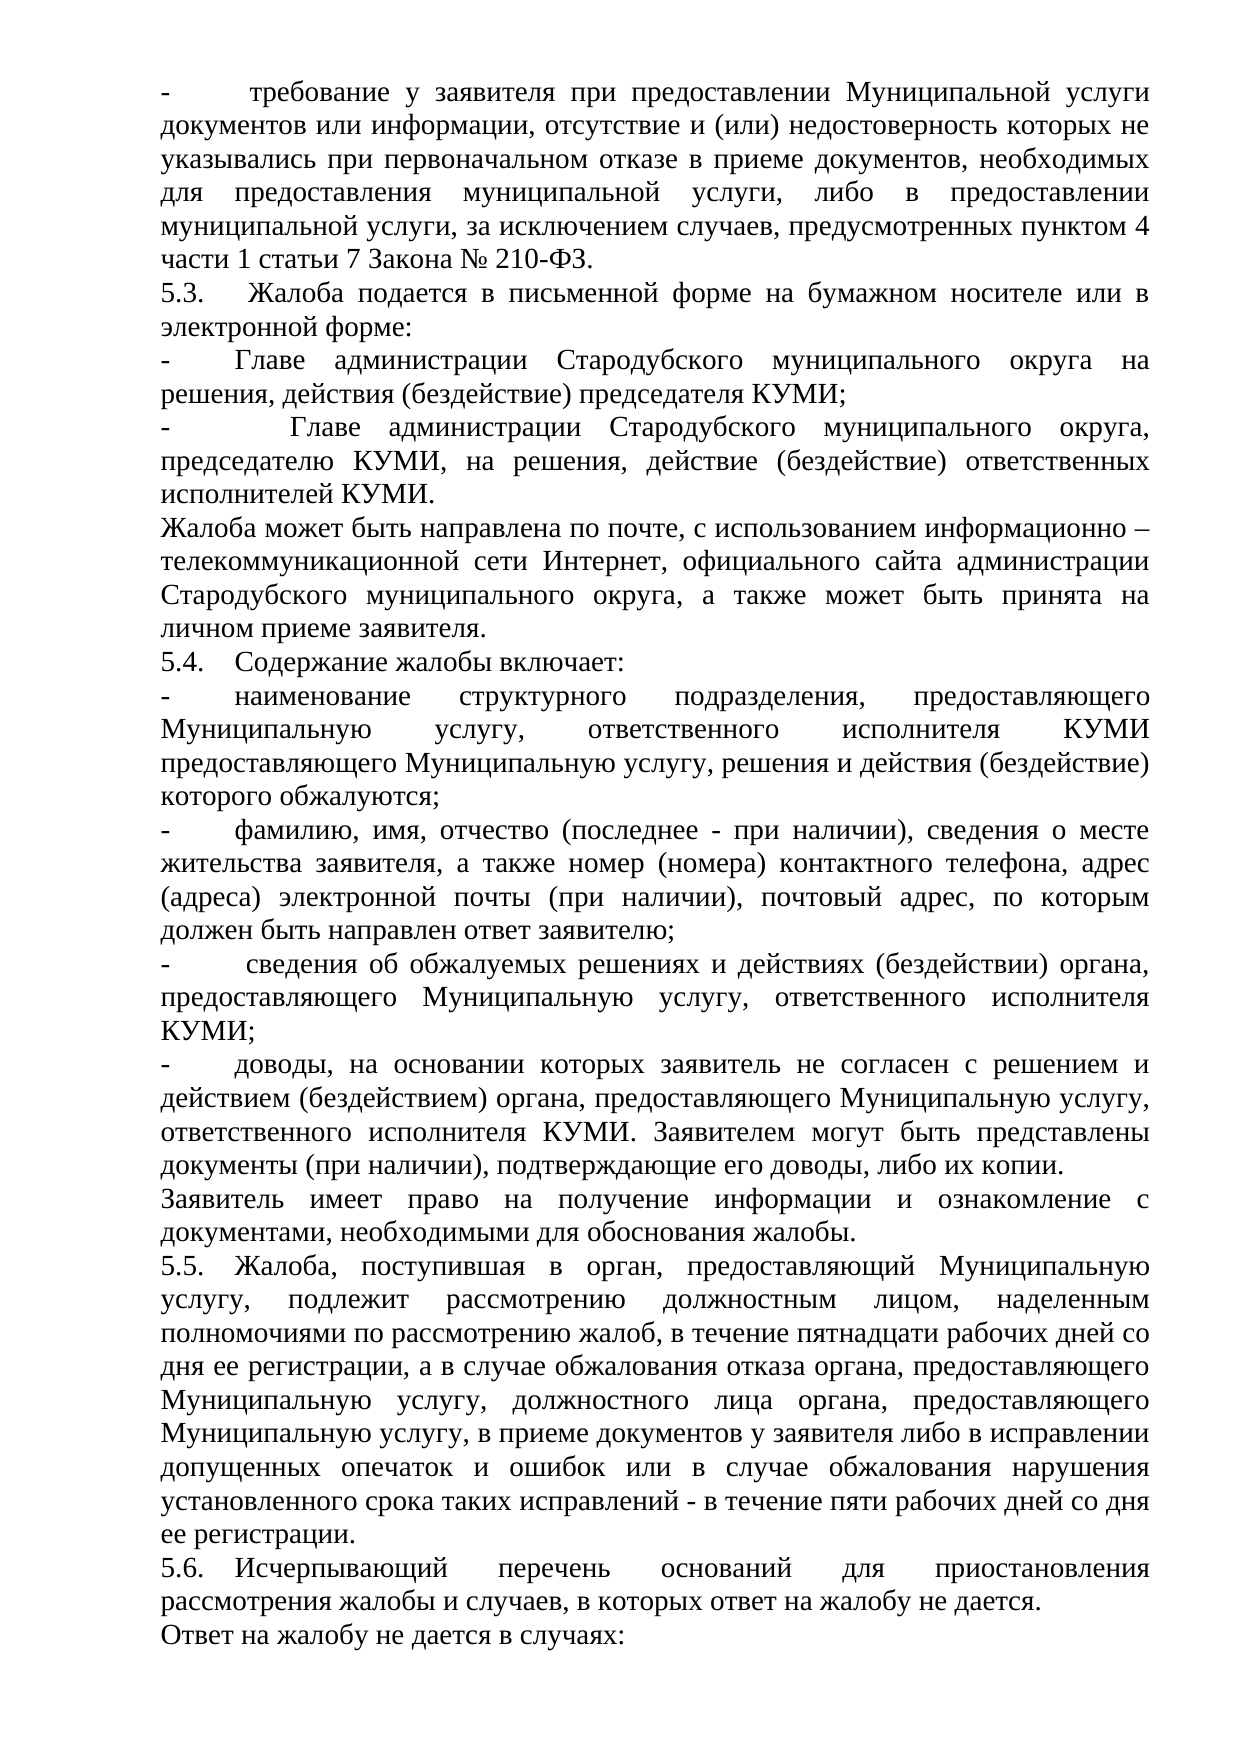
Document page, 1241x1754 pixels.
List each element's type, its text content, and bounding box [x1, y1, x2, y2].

text - Главе администрации Стародубского муниципального округа на решения, действия (бездействие) председателя КУМИ; [160, 342, 1151, 409]
text Жалоба может быть направлена по почте, с использованием информационно – телекоммуникационной сети Интернет, официального сайта администрации Стародубского муниципального округа, а также может быть принята на личном приеме заявителя. [160, 510, 1151, 644]
text - Главе администрации Стародубского муниципального округа, председателю КУМИ, на решения, действие (бездействие) ответственных исполнителей КУМИ. [160, 409, 1151, 510]
text - доводы, на основании которых заявитель не согласен с решением и действием (бездействием) органа, предоставляющего Муниципальную услугу, ответственного исполнителя КУМИ. Заявителем могут быть представлены документы (при наличии), подтверждающие его доводы, либо их копии. [160, 1047, 1151, 1181]
text 5.5. Жалоба, поступившая в орган, предоставляющий Муниципальную услугу, подлежит рассмотрению должностным лицом, наделенным полномочиями по рассмотрению жалоб, в течение пятнадцати рабочих дней со дня ее регистрации, а в случае обжалования отказа органа, предоставляющего Муниципальную услугу, должностного лица органа, предоставляющего Муниципальную услугу, в приеме документов у заявителя либо в исправлении допущенных опечаток и ошибок или в случае обжалования нарушения установленного срока таких исправлений - в течение пяти рабочих дней со дня ее регистрации. [160, 1248, 1151, 1550]
text Ответ на жалобу не дается в случаях: [160, 1617, 1151, 1650]
text - наименование структурного подразделения, предоставляющего Муниципальную услугу, ответственного исполнителя КУМИ предоставляющего Муниципальную услугу, решения и действия (бездействие) которого обжалуются; [160, 678, 1151, 812]
text 5.6. Исчерпывающий перечень оснований для приостановления рассмотрения жалобы и случаев, в которых ответ на жалобу не дается. [160, 1550, 1151, 1617]
text Заявитель имеет право на получение информации и ознакомление с документами, необходимыми для обоснования жалобы. [160, 1181, 1151, 1248]
text - фамилию, имя, отчество (последнее - при наличии), сведения о месте жительства заявителя, а также номер (номера) контактного телефона, адрес (адреса) электронной почты (при наличии), почтовый адрес, по которым должен быть направлен ответ заявителю; [160, 812, 1151, 946]
text - требование у заявителя при предоставлении Муниципальной услуги документов или информации, отсутствие и (или) недостоверность которых не указывались при первоначальном отказе в приеме документов, необходимых для предоставления муниципальной услуги, либо в предоставлении муниципальной услуги, за исключением случаев, предусмотренных пунктом 4 части 1 статьи 7 Закона № 210-ФЗ. [160, 74, 1151, 275]
text 5.4. Содержание жалобы включает: [160, 644, 1151, 678]
text - сведения об обжалуемых решениях и действиях (бездействии) органа, предоставляющего Муниципальную услугу, ответственного исполнителя КУМИ; [160, 946, 1151, 1047]
text 5.3. Жалоба подается в письменной форме на бумажном носителе или в электронной форме: [160, 275, 1151, 342]
